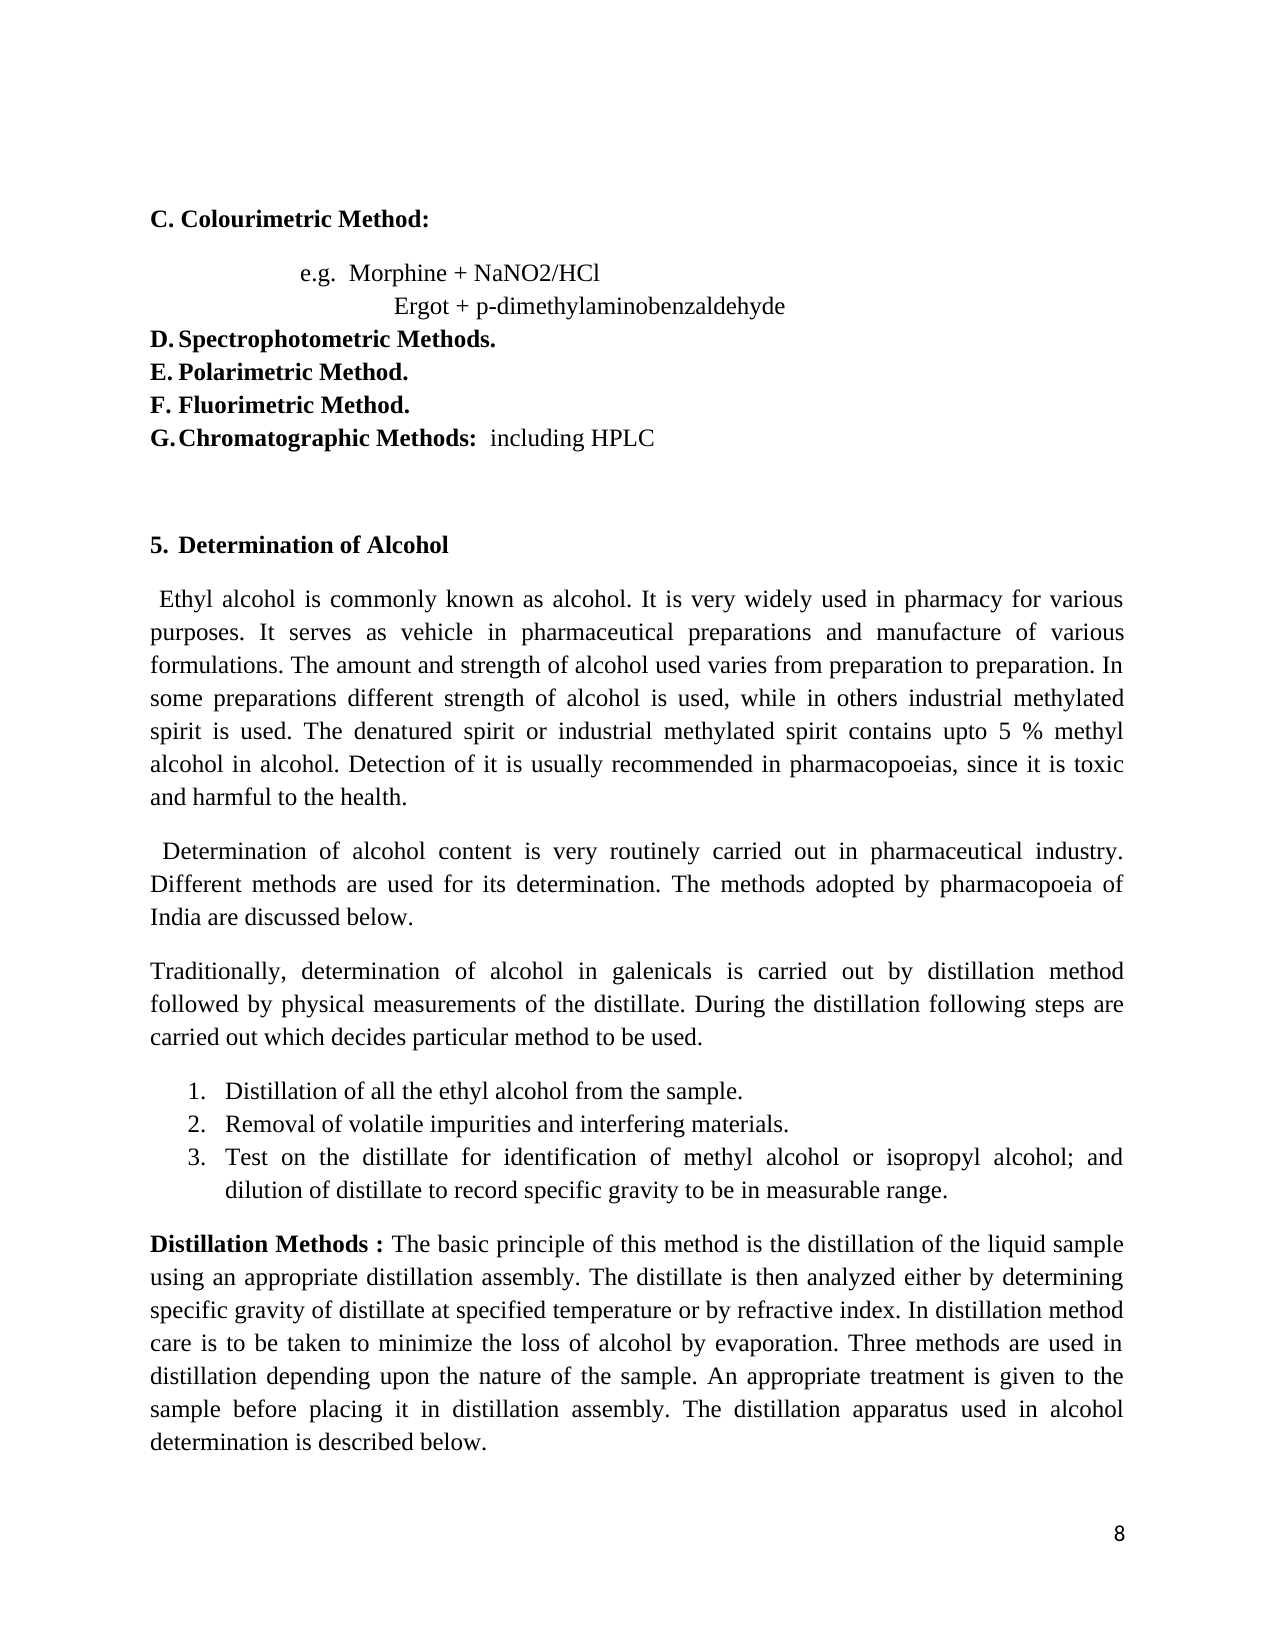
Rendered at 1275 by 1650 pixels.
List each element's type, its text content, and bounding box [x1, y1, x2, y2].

text Distillation Methods : The basic principle of this method is the distillation of the liquid sample using an appropriate distillation assembly. The distillate is then analyzed either by determining specific gravity of distillate at specified temperature or by refractive index. In distillation method care is to be taken to minimize the loss of alcohol by evaporation. Three methods are used in distillation depending upon the nature of the sample. An appropriate treatment is given to the sample before placing it in distillation assembly. The distillation apparatus used in alcohol determination is described below. [150, 1229, 1125, 1456]
text Ethyl alcohol is commonly known as alcohol. It is very widely used in pharmacy for various purposes. It serves as vehicle in pharmaceutical preparations and manufacture of various formulations. The amount and strength of alcohol used varies from preparation to preparation. In some preparations different strength of alcohol is used, while in others industrial methylated spirit is used. The denatured spirit or industrial methylated spirit contains upto 5 % methyl alcohol in alcohol. Detection of it is usually recommended in pharmacopoeias, since it is toxic and harmful to the health. [150, 584, 1125, 811]
list Chromatographic Methods: including HPLC [150, 423, 1125, 452]
list Ergot + p-dimethylaminobenzaldehyde [225, 291, 1125, 319]
list Polarimetric Method. [150, 357, 1125, 386]
list e.g. Morphine + NaNO2/HCl [225, 258, 1125, 286]
list Distillation of all the ethyl alcohol from the sample. [187, 1076, 1125, 1105]
list Determination of Alcohol [150, 531, 1125, 559]
list Removal of volatile impurities and interfering materials. [187, 1109, 1125, 1138]
text Determination of alcohol content is very routinely carried out in pharmaceutical industry. Different methods are used for its determination. The methods adopted by pharmacopoeia of India are discussed below. [150, 836, 1125, 931]
list Spectrophotometric Methods. [150, 324, 1125, 352]
text Traditionally, determination of alcohol in galenicals is carried out by distillation method followed by physical measurements of the distillate. During the distillation following steps are carried out which decides particular method to be used. [150, 956, 1125, 1051]
list Test on the distillate for identification of methyl alcohol or isopropyl alcohol; and dilution of distillate to record specific gravity to be in measurable range. [187, 1142, 1125, 1204]
list Fluorimetric Method. [150, 390, 1125, 418]
text C. Colourimetric Method: [150, 204, 1125, 233]
